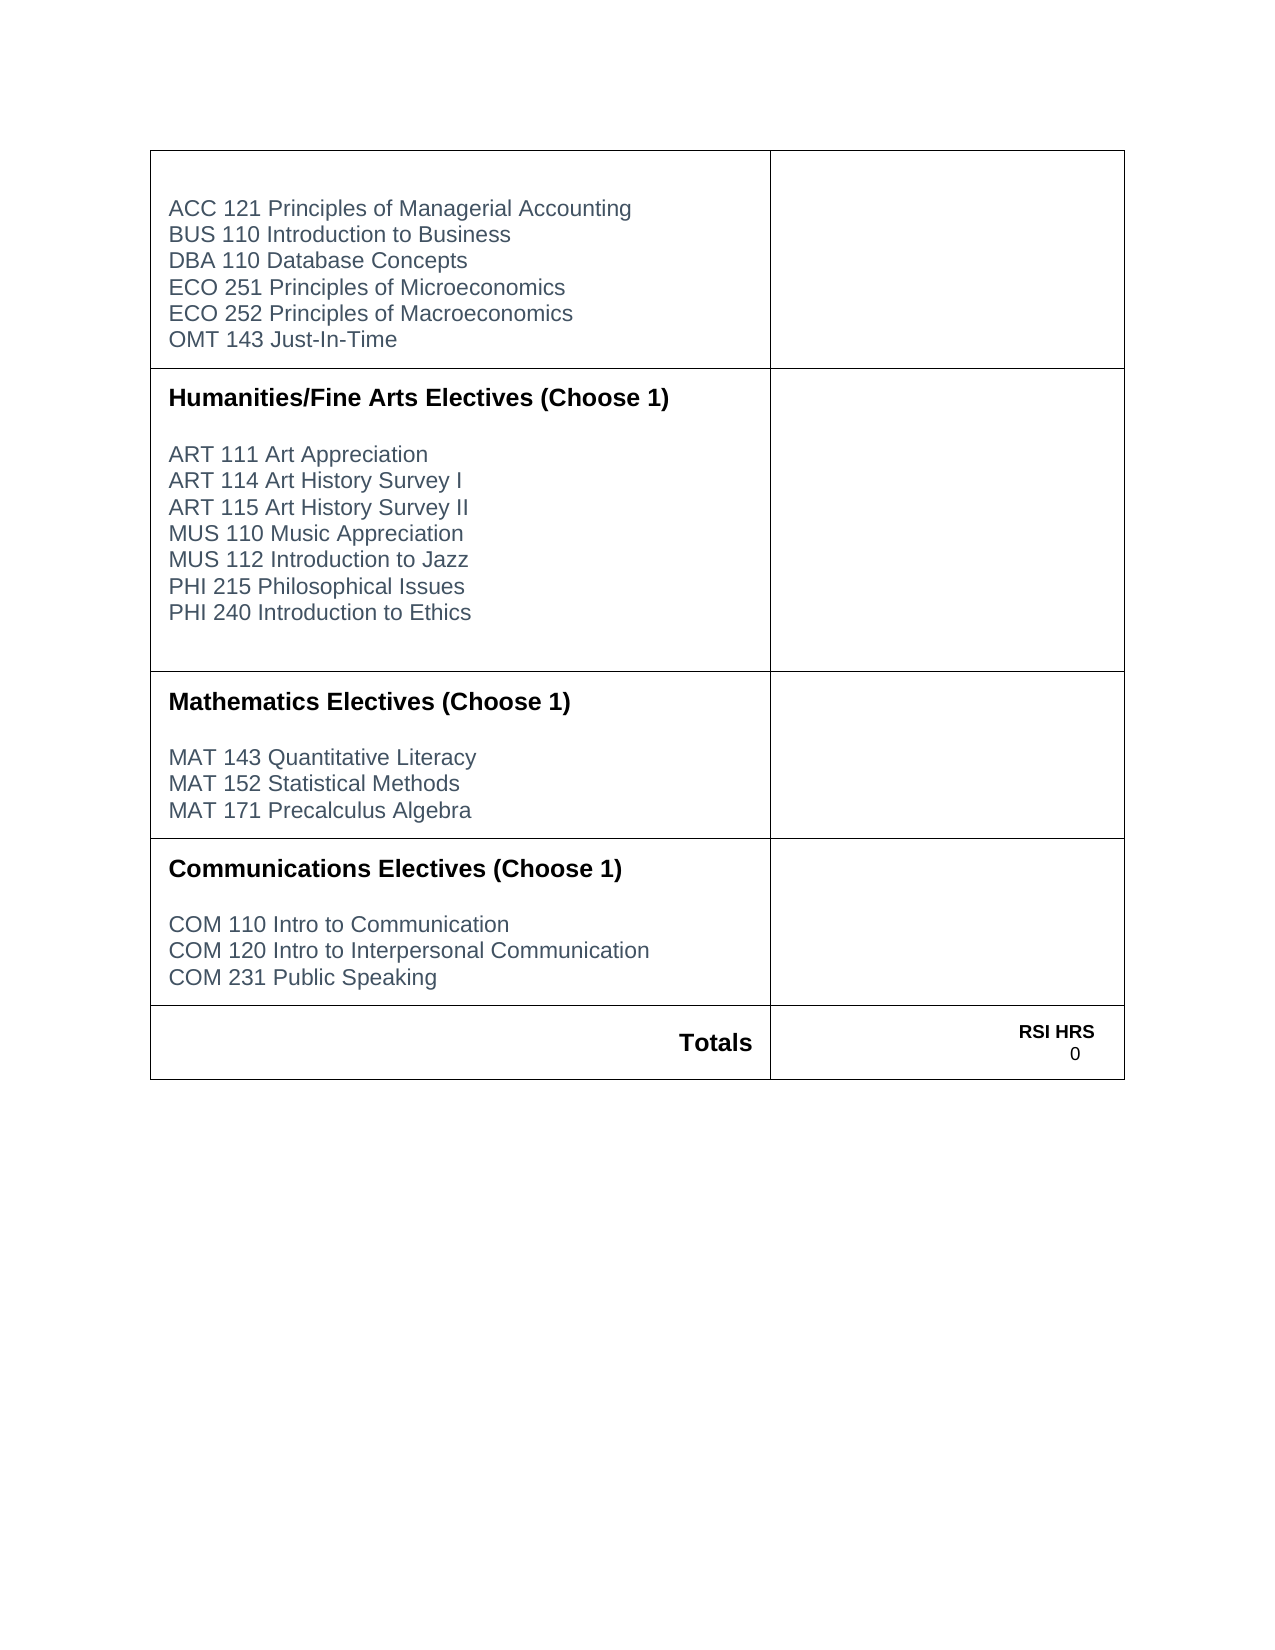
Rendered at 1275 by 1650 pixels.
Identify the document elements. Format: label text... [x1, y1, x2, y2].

table_cell RSI HRS 0 [771, 1006, 1124, 1079]
table_cell [771, 369, 1124, 671]
table_cell Mathematics Electives (Choose 1) MAT 143 Quantitative Literacy MAT 152 Statistical Methods MAT 171 Precalculus Algebra [151, 672, 770, 838]
table_cell [771, 839, 1124, 1005]
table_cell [151, 151, 770, 367]
table_cell Totals [151, 1006, 770, 1079]
table_cell Communications Electives (Choose 1) COM 110 Intro to Communication COM 120 Intro to Interpersonal Communication COM 231 Public Speaking [151, 839, 770, 1005]
table_cell [771, 151, 1124, 367]
table_cell [771, 672, 1124, 838]
table_cell Humanities/Fine Arts Electives (Choose 1) ART 111 Art Appreciation ART 114 Art History Survey I ART 115 Art History Survey II MUS 110 Music Appreciation MUS 112 Introduction to Jazz PHI 215 Philosophical Issues PHI 240 Introduction to Ethics [151, 369, 770, 671]
